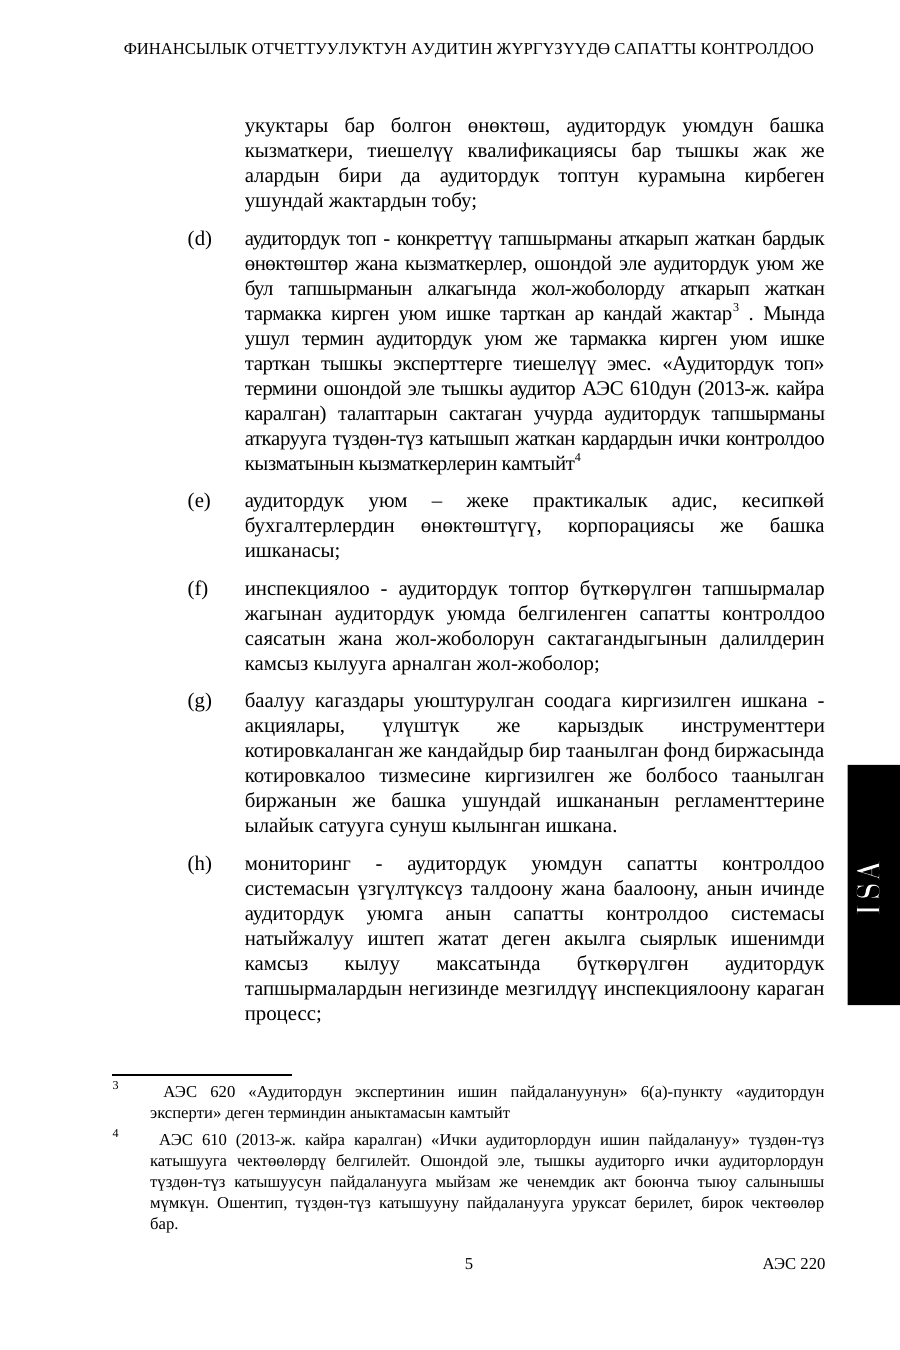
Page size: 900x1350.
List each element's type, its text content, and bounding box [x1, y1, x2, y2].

picture [856, 859, 880, 914]
text (e) аудитордук уюм – жеке практикалык адис, кесипкөй бухгалтерлердин өнөктөштүгү, корпорациясы же башка ишканасы; [187, 487, 825, 562]
text (h) мониторинг - аудитордук уюмдун сапатты контролдоо системасын үзгүлтүксүз талдоону жана баалоону, анын ичинде аудитордук уюмга анын сапатты контролдоо системасы натыйжалуу иштеп жатат деген акылга сыярлык ишенимди камсыз кылуу максатында бүткөрүлгөн аудитордук тапшырмалардын негизинде мезгилдүү инспекциялоону караган процесс; [187, 850, 825, 1025]
text (f) инспекциялоо - аудитордук топтор бүткөрүлгөн тапшырмалар жагынан аудитордук уюмда белгиленген сапатты контролдоо саясатын жана жол-жоболорун сактагандыгынын далилдерин камсыз кылууга арналган жол-жоболор; [187, 575, 825, 675]
text (d) аудитордук топ - конкреттүү тапшырманы аткарып жаткан бардык өнөктөштөр жана кызматкерлер, ошондой эле аудитордук уюм же бул тапшырманын алкагында жол-жоболорду аткарып жаткан тармакка кирген уюм ишке тарткан ар кандай жактар . Мында ушул термин аудитордук уюм же тармакка кирген уюм ишке тарткан тышкы эксперттерге тиешелүү эмес. «Аудитордук топ» термини ошондой эле тышкы аудитор АЭС 610дун (2013-ж. кайра каралган) талаптарын сактаган учурда аудитордук тапшырманы аткарууга түздөн-түз катышып жаткан кардардын ички контролдоо кызматынын кызматкерлерин камтыйт [187, 225, 825, 475]
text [187, 112, 825, 212]
text (g) баалуу кагаздары уюштурулган соодага киргизилген ишкана - акциялары, үлүштүк же карыздык инструменттери котировкаланган же кандайдыр бир таанылган фонд биржасында котировкалоо тизмесине киргизилген же болбосо таанылган биржанын же башка ушундай ишкананын регламенттерине ылайык сатууга сунуш кылынган ишкана. [187, 687, 825, 837]
